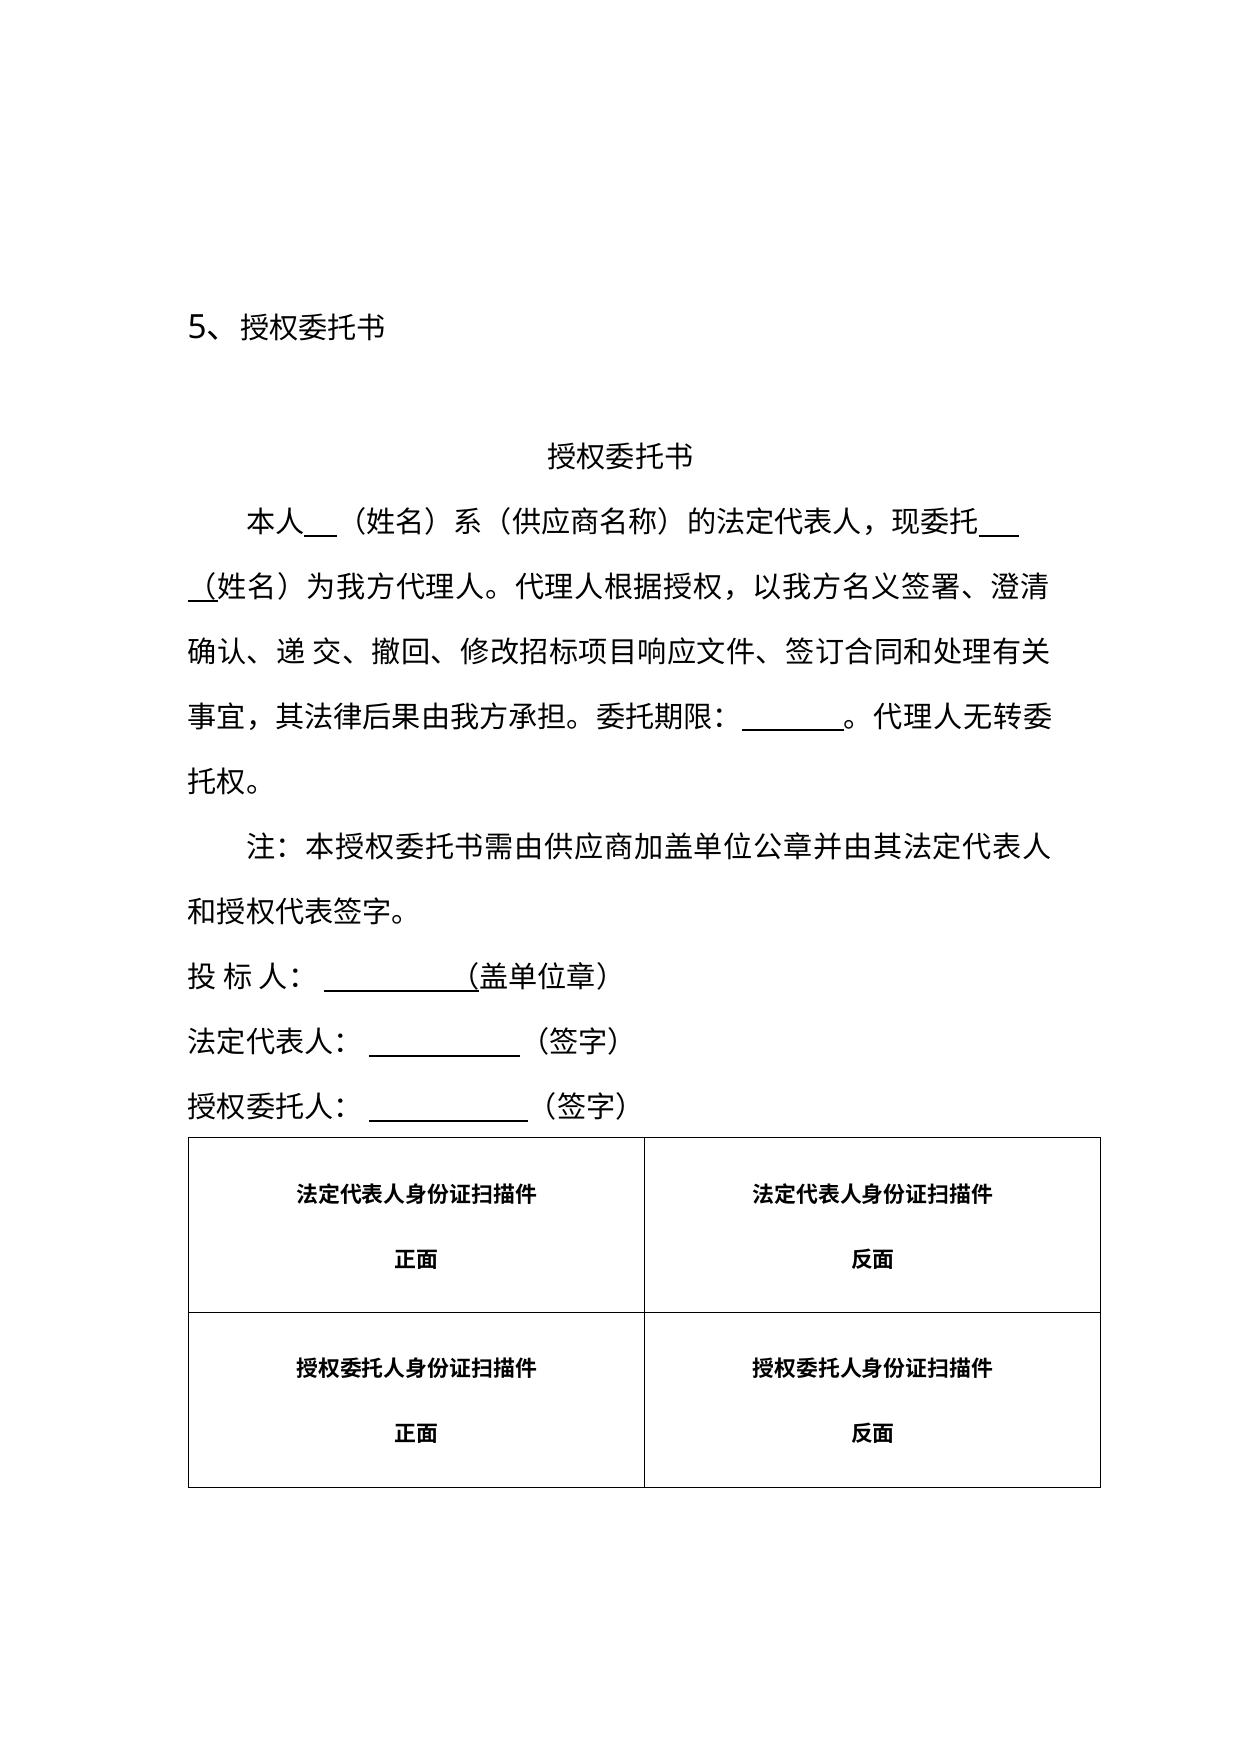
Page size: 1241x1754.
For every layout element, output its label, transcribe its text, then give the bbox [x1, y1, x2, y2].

table_cell 授权委托人身份证扫描件 反面 [645, 1313, 1100, 1487]
table_header 法定代表人身份证扫描件 反面 [645, 1138, 1100, 1312]
text 投 标 人： （盖单位章） [187, 942, 1053, 1007]
text 本人 （姓名）系（供应商名称）的法定代表人，现委托 （姓名）为我方代理人。代理人根据授权，以我方名义签署、澄清确认、递 交、撤回、修改招标项目响应文件、签订合同和处理有关事宜，其法律后果由我方承担。委托期限： 。代理人无转委托权。 [187, 487, 1053, 812]
text 授权委托书 [187, 422, 1053, 487]
table_header 法定代表人身份证扫描件 正面 [189, 1138, 644, 1312]
text 注：本授权委托书需由供应商加盖单位公章并由其法定代表人和授权代表签字。 [187, 812, 1053, 942]
text 授权委托人： （签字） [187, 1072, 1053, 1137]
text 法定代表人： （签字） [187, 1007, 1053, 1072]
text 5、授权委托书 [187, 292, 1053, 357]
table_cell 授权委托人身份证扫描件 正面 [189, 1313, 644, 1487]
